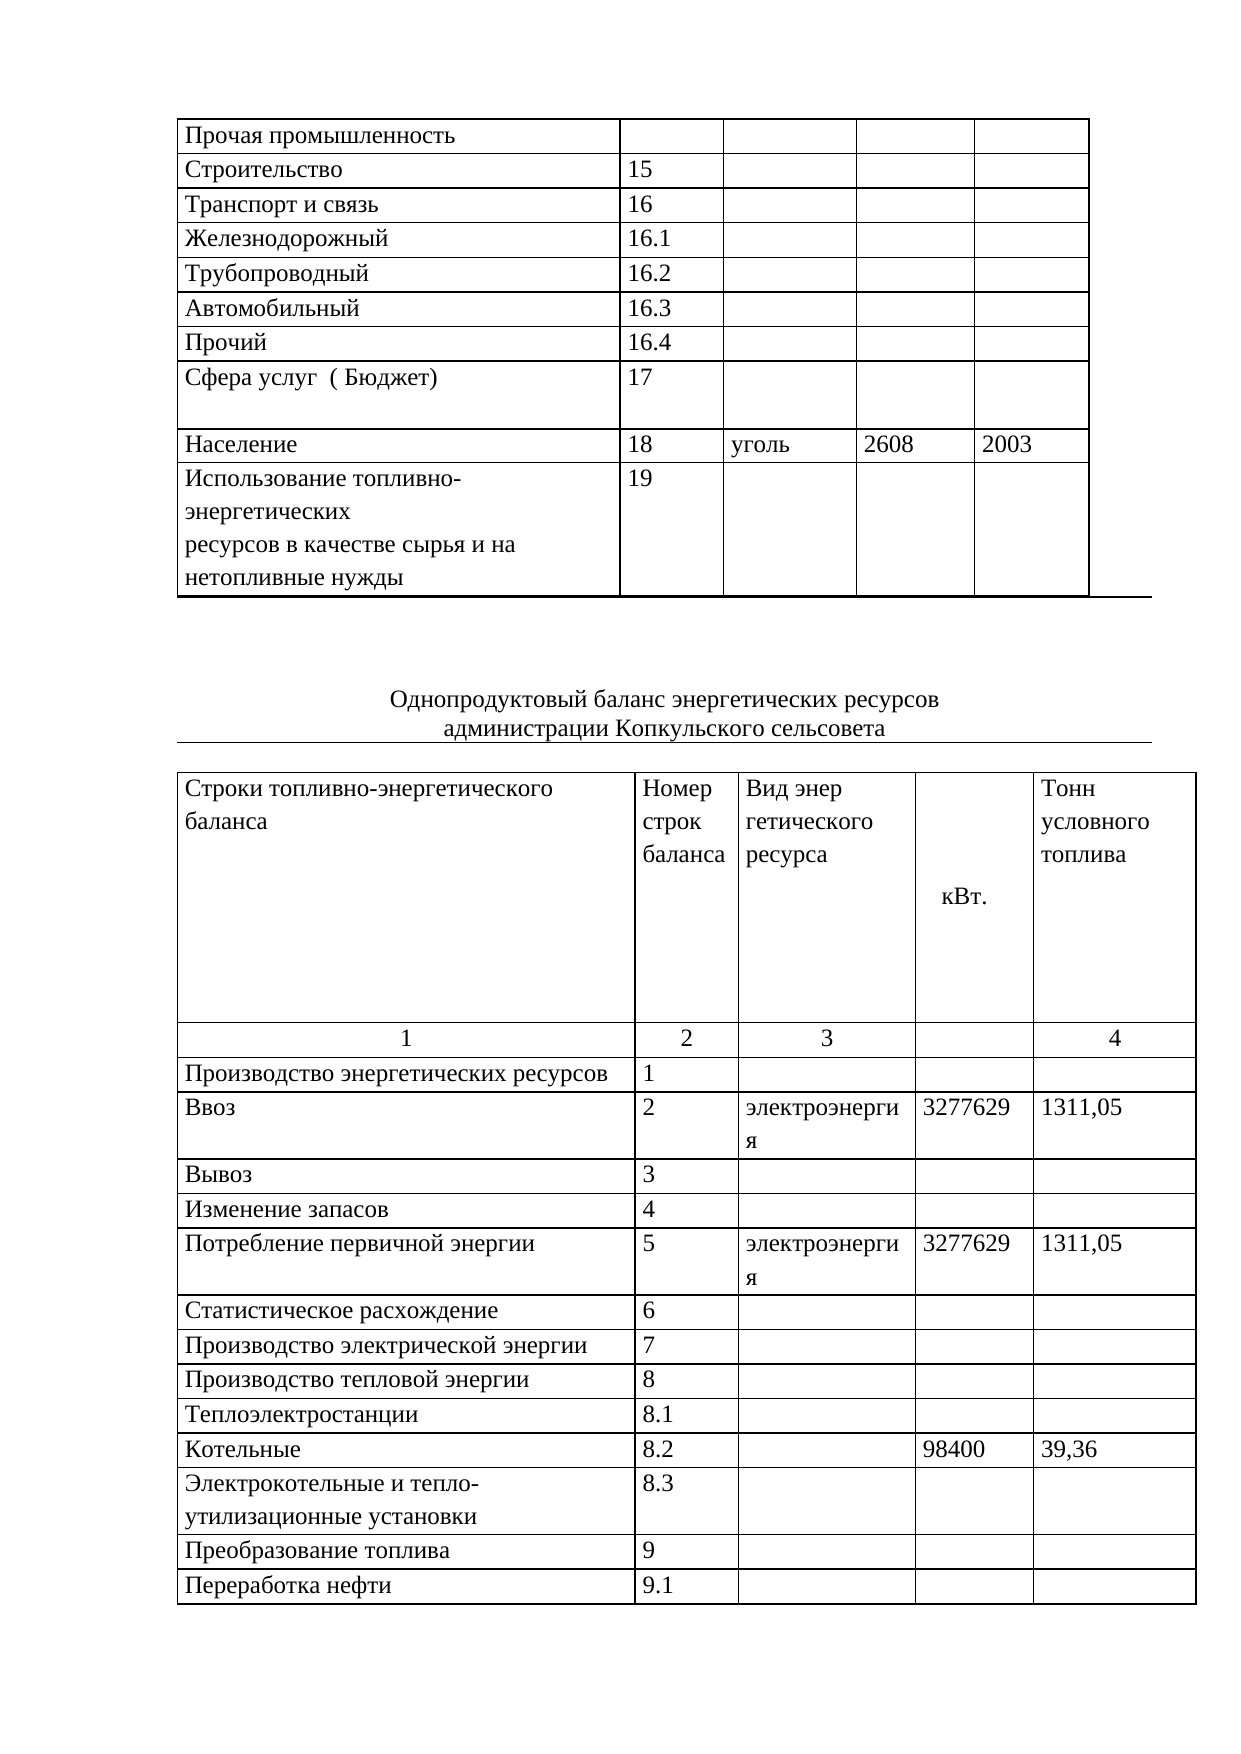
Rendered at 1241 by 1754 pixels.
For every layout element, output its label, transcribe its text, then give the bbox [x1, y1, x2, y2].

table_cell [1034, 1330, 1195, 1363]
table_cell [857, 293, 974, 326]
table_cell 9.1 [636, 1570, 738, 1603]
table_cell [916, 1365, 1033, 1398]
table_cell 17 [621, 362, 723, 428]
table_cell 8.3 [636, 1468, 738, 1534]
table_cell 8.1 [636, 1399, 738, 1432]
table_cell [857, 362, 974, 428]
table_cell [916, 1023, 1033, 1056]
table_cell [916, 1058, 1033, 1091]
table_cell [1034, 1160, 1195, 1192]
table_cell [739, 1468, 915, 1534]
table_cell [975, 189, 1088, 222]
table_cell Котельные [178, 1434, 634, 1467]
table_cell 2 [636, 1023, 738, 1056]
table_cell Сфера услуг ( Бюджет) [178, 362, 619, 428]
table_cell Ввоз [178, 1093, 634, 1158]
table_header Номер строк баланса [636, 773, 738, 1022]
table_cell Население [178, 430, 619, 462]
table_cell Производство энергетических ресурсов [178, 1058, 634, 1091]
table_cell Прочий [178, 327, 619, 360]
table_cell [916, 1570, 1033, 1603]
table_header кВт. [916, 773, 1033, 1022]
table_cell 19 [621, 463, 723, 594]
table_cell 98400 [916, 1434, 1033, 1467]
text Однопродуктовый баланс энергетических ресурсов [177, 684, 1152, 713]
table_cell Переработка нефти [178, 1570, 634, 1603]
table_cell 4 [636, 1194, 738, 1227]
table_cell [916, 1296, 1033, 1328]
table_cell [739, 1160, 915, 1192]
table_cell 39,36 [1034, 1434, 1195, 1467]
table_cell [857, 223, 974, 256]
table_cell [975, 327, 1088, 360]
table_cell [916, 1399, 1033, 1432]
table_cell 16.3 [621, 293, 723, 326]
table_cell Производство электрической энергии [178, 1330, 634, 1363]
table_cell [916, 1330, 1033, 1363]
table_cell 15 [621, 154, 723, 187]
table_cell Потребление первичной энергии [178, 1229, 634, 1294]
table_cell [975, 154, 1088, 187]
table_cell [916, 1160, 1033, 1192]
table_cell [724, 327, 856, 360]
table_cell электроэнергия [739, 1093, 915, 1158]
table_cell [739, 1365, 915, 1398]
table_cell Теплоэлектростанции [178, 1399, 634, 1432]
table_cell [916, 1468, 1033, 1534]
table_cell 1 [178, 1023, 634, 1056]
table_cell 3 [739, 1023, 915, 1056]
table_cell [975, 362, 1088, 428]
table_cell 3 [636, 1160, 738, 1192]
table_cell [1034, 1535, 1195, 1568]
table_cell Статистическое расхождение [178, 1296, 634, 1328]
table_cell Транспорт и связь [178, 189, 619, 222]
table_cell 7 [636, 1330, 738, 1363]
table_cell 2 [636, 1093, 738, 1158]
table_cell [857, 154, 974, 187]
table_cell Использование топливно-энергетических ресурсов в качестве сырья и на нетопливные нужды [178, 463, 619, 594]
table_cell 9 [636, 1535, 738, 1568]
table_cell [724, 362, 856, 428]
table_cell [739, 1296, 915, 1328]
table_cell 1311,05 [1034, 1229, 1195, 1294]
table_cell [739, 1058, 915, 1091]
table_cell [975, 293, 1088, 326]
table_cell [739, 1434, 915, 1467]
table_cell [724, 120, 856, 153]
table_cell 6 [636, 1296, 738, 1328]
table_cell [739, 1570, 915, 1603]
table_cell 4 [1034, 1023, 1195, 1056]
table_cell [1034, 1365, 1195, 1398]
table_cell Прочая промышленность [178, 120, 619, 153]
table_cell [916, 1535, 1033, 1568]
table_header Строки топливно-энергетического баланса [178, 773, 634, 1022]
table_cell [975, 120, 1088, 153]
table_cell [975, 223, 1088, 256]
table_cell 16.1 [621, 223, 723, 256]
table_cell 18 [621, 430, 723, 462]
table_cell [724, 154, 856, 187]
table_cell Трубопроводный [178, 258, 619, 291]
table_cell Производство тепловой энергии [178, 1365, 634, 1398]
table_cell [739, 1330, 915, 1363]
table_cell [739, 1194, 915, 1227]
table_cell [724, 223, 856, 256]
table_cell [1034, 1570, 1195, 1603]
table_cell 8 [636, 1365, 738, 1398]
table_cell [621, 120, 723, 153]
table_cell Автомобильный [178, 293, 619, 326]
table_cell [857, 120, 974, 153]
table_cell 16.2 [621, 258, 723, 291]
table_cell [857, 189, 974, 222]
table_cell Вывоз [178, 1160, 634, 1192]
table_cell [724, 258, 856, 291]
table_cell 5 [636, 1229, 738, 1294]
table_cell уголь [724, 430, 856, 462]
table_cell [1034, 1468, 1195, 1534]
table_cell [724, 463, 856, 594]
table_header Тонн условного топлива [1034, 773, 1195, 1022]
table_cell [975, 258, 1088, 291]
table_cell 3277629 [916, 1093, 1033, 1158]
table_cell Строительство [178, 154, 619, 187]
table_cell [724, 293, 856, 326]
table_cell 8.2 [636, 1434, 738, 1467]
table_cell [724, 189, 856, 222]
table_cell Преобразование топлива [178, 1535, 634, 1568]
table_cell [857, 463, 974, 594]
table_cell 1 [636, 1058, 738, 1091]
table_cell Электрокотельные и тепло- утилизационные установки [178, 1468, 634, 1534]
table_cell 2003 [975, 430, 1088, 462]
table_cell 1311,05 [1034, 1093, 1195, 1158]
table_cell [739, 1535, 915, 1568]
table_cell Изменение запасов [178, 1194, 634, 1227]
table_cell [857, 258, 974, 291]
table_cell [1034, 1296, 1195, 1328]
table_header Вид энер гетического ресурса [739, 773, 915, 1022]
table_cell 16 [621, 189, 723, 222]
table_cell электроэнергия [739, 1229, 915, 1294]
table_cell [739, 1399, 915, 1432]
table_cell [1034, 1194, 1195, 1227]
table_cell Железнодорожный [178, 223, 619, 256]
table_cell 3277629 [916, 1229, 1033, 1294]
table_cell [916, 1194, 1033, 1227]
table_cell [1034, 1058, 1195, 1091]
table_cell [975, 463, 1088, 594]
table_cell 2608 [857, 430, 974, 462]
text администрации Копкульского сельсовета [177, 713, 1152, 741]
table_cell 16.4 [621, 327, 723, 360]
table_cell [1034, 1399, 1195, 1432]
table_cell [857, 327, 974, 360]
